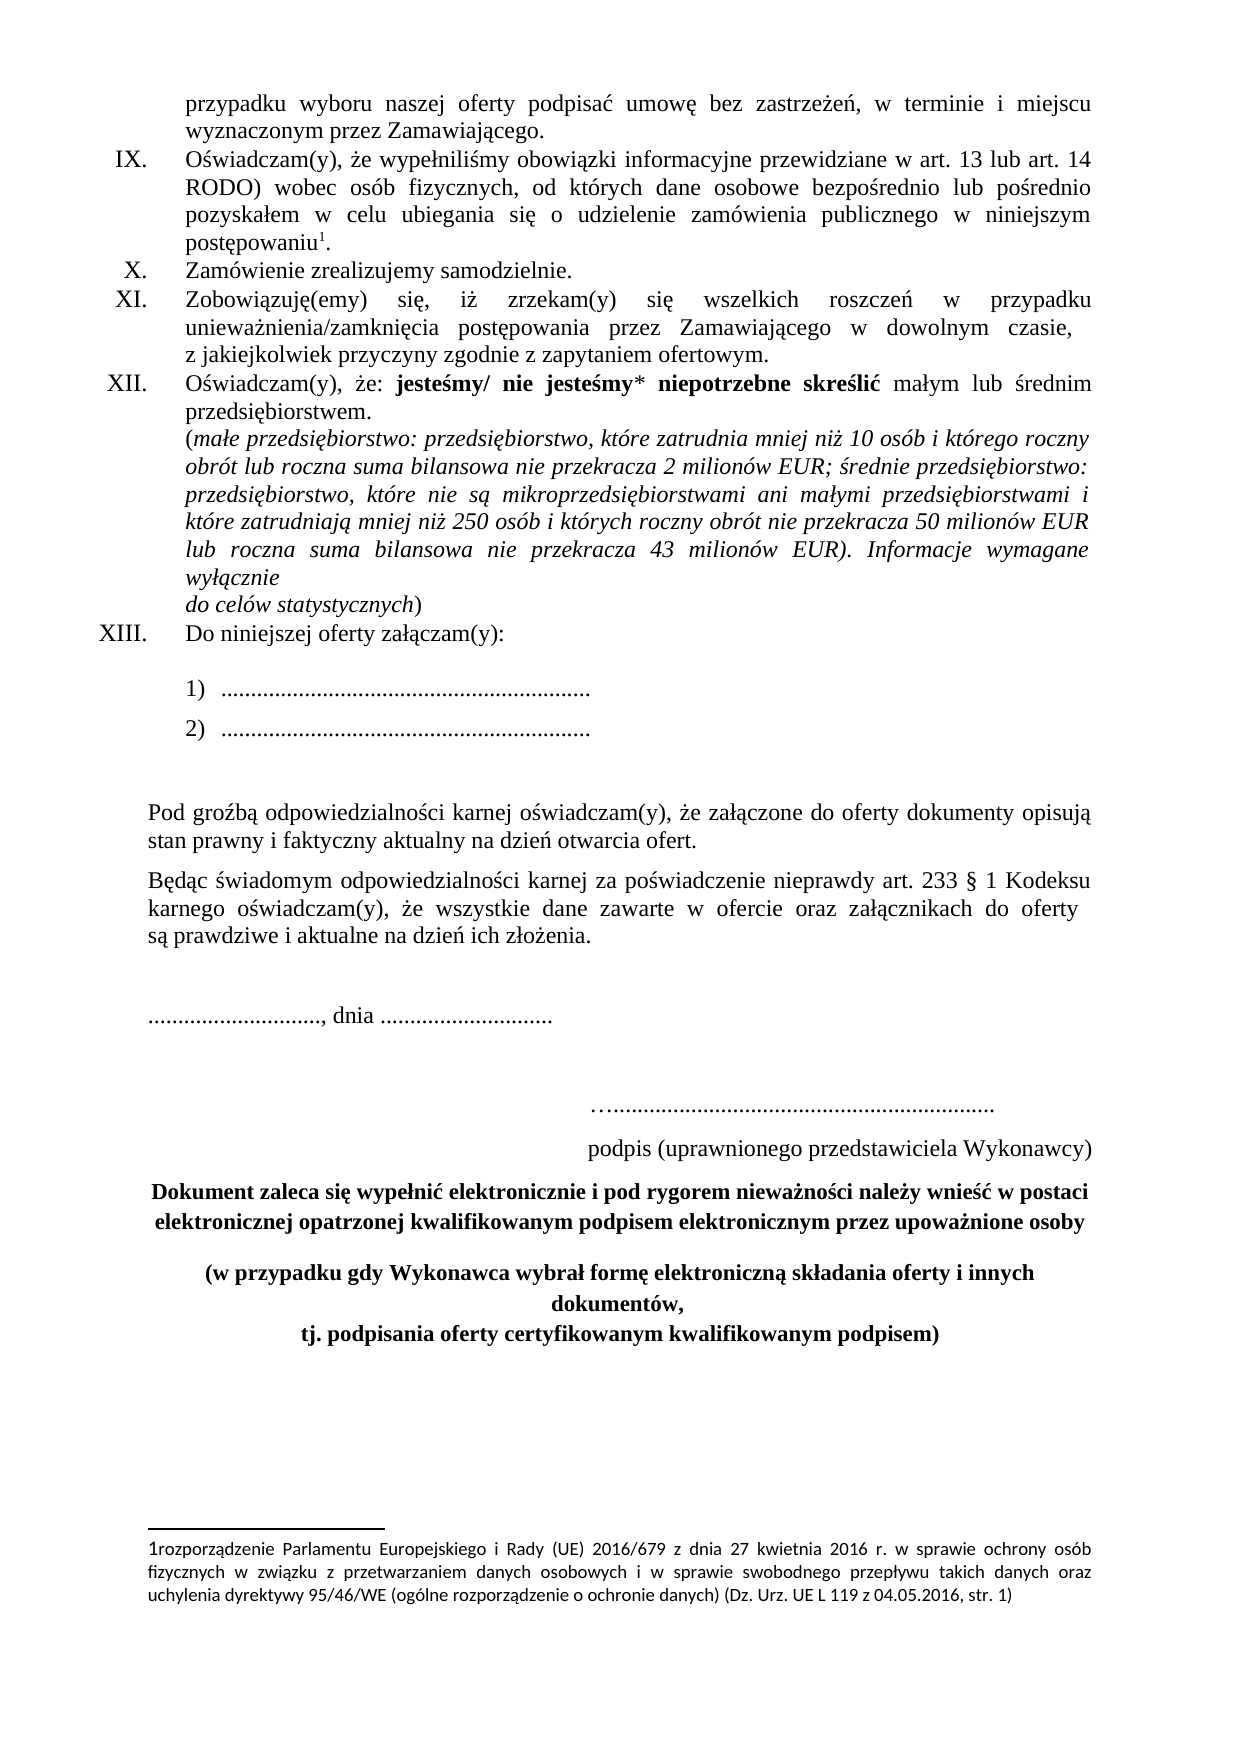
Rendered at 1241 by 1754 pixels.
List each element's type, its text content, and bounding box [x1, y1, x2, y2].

text Pod groźbą odpowiedzialności karnej oświadczam(y), że załączone do oferty dokumenty opisują stan prawny i faktyczny aktualny na dzień otwarcia ofert. [148, 798, 1093, 854]
text Dokument zaleca się wypełnić elektronicznie i pod rygorem nieważności należy wnieść w postaci elektronicznej opatrzonej kwalifikowanym podpisem elektronicznym przez upoważnione osoby [148, 1178, 1093, 1235]
text …................................................................ [148, 1090, 1093, 1117]
text (w przypadku gdy Wykonawca wybrał formę elektroniczną składania oferty i innych dokumentów, tj. podpisania oferty certyfikowanym kwalifikowanym podpisem) [148, 1259, 1093, 1346]
text ............................., dnia ............................. [148, 1002, 1093, 1029]
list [148, 89, 1093, 144]
list Oświadczam(y), że: jesteśmy/ nie jesteśmy* niepotrzebne skreślić małym lub średnim przedsiębiorstwem. [148, 368, 1093, 424]
list Zobowiązuję(emy) się, iż zrzekam(y) się wszelkich roszczeń w przypadku unieważnienia/zamknięcia postępowania przez Zamawiającego w dowolnym czasie, z jakiejkolwiek przyczyny zgodnie z zapytaniem ofertowym. [148, 284, 1093, 368]
text podpis (uprawnionego przedstawiciela Wykonawcy) [148, 1134, 1093, 1162]
list Oświadczam(y), że wypełniliśmy obowiązki informacyjne przewidziane w art. 13 lub art. 14 RODO) wobec osób fizycznych, od których dane osobowe bezpośrednio lub pośrednio pozyskałem w celu ubiegania się o udzielenie zamówienia publicznego w niniejszym postępowaniu. [148, 144, 1093, 255]
list .............................................................. [185, 714, 1093, 742]
list Zamówienie zrealizujemy samodzielnie. [148, 255, 1093, 284]
text Będąc świadomym odpowiedzialności karnej za poświadczenie nieprawdy art. 233 § 1 Kodeksu karnego oświadczam(y), że wszystkie dane zawarte w ofercie oraz załącznikach do oferty są prawdziwe i aktualne na dzień ich złożenia. [148, 866, 1093, 949]
list .............................................................. [185, 674, 1093, 702]
list Do niniejszej oferty załączam(y): [148, 618, 1093, 646]
text (małe przedsiębiorstwo: przedsiębiorstwo, które zatrudnia mniej niż 10 osób i którego roczny obrót lub roczna suma bilansowa nie przekracza 2 milionów EUR; średnie przedsiębiorstwo: przedsiębiorstwo, które nie są mikroprzedsiębiorstwami ani małymi przedsiębiorstwami i które zatrudniają mniej niż 250 osób i których roczny obrót nie przekracza 50 milionów EUR lub roczna suma bilansowa nie przekracza 43 milionów EUR). Informacje wymagane wyłącznie do celów statystycznych) [185, 424, 1093, 618]
